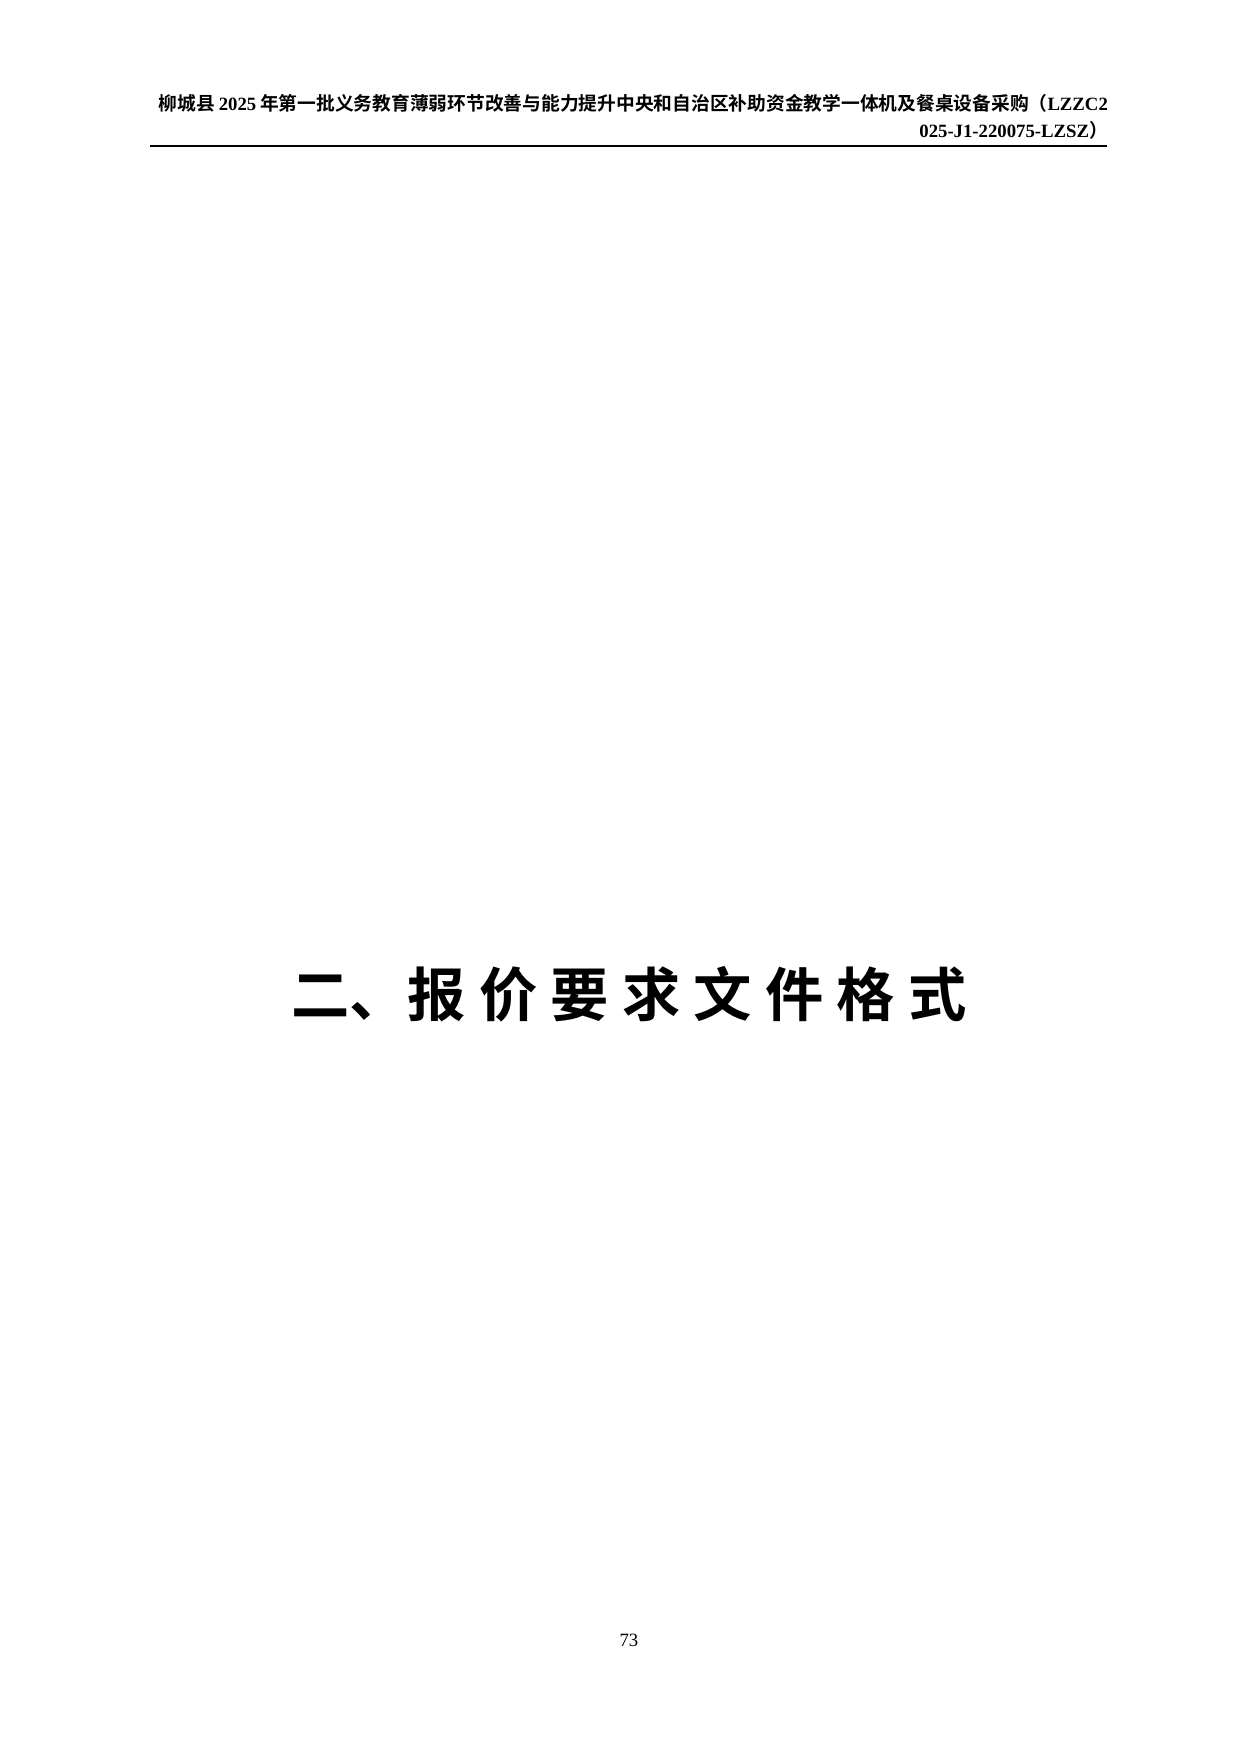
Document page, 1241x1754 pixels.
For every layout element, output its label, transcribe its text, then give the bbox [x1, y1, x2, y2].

text 二、报 价 要 求 文 件 格 式 [150, 942, 1107, 1039]
